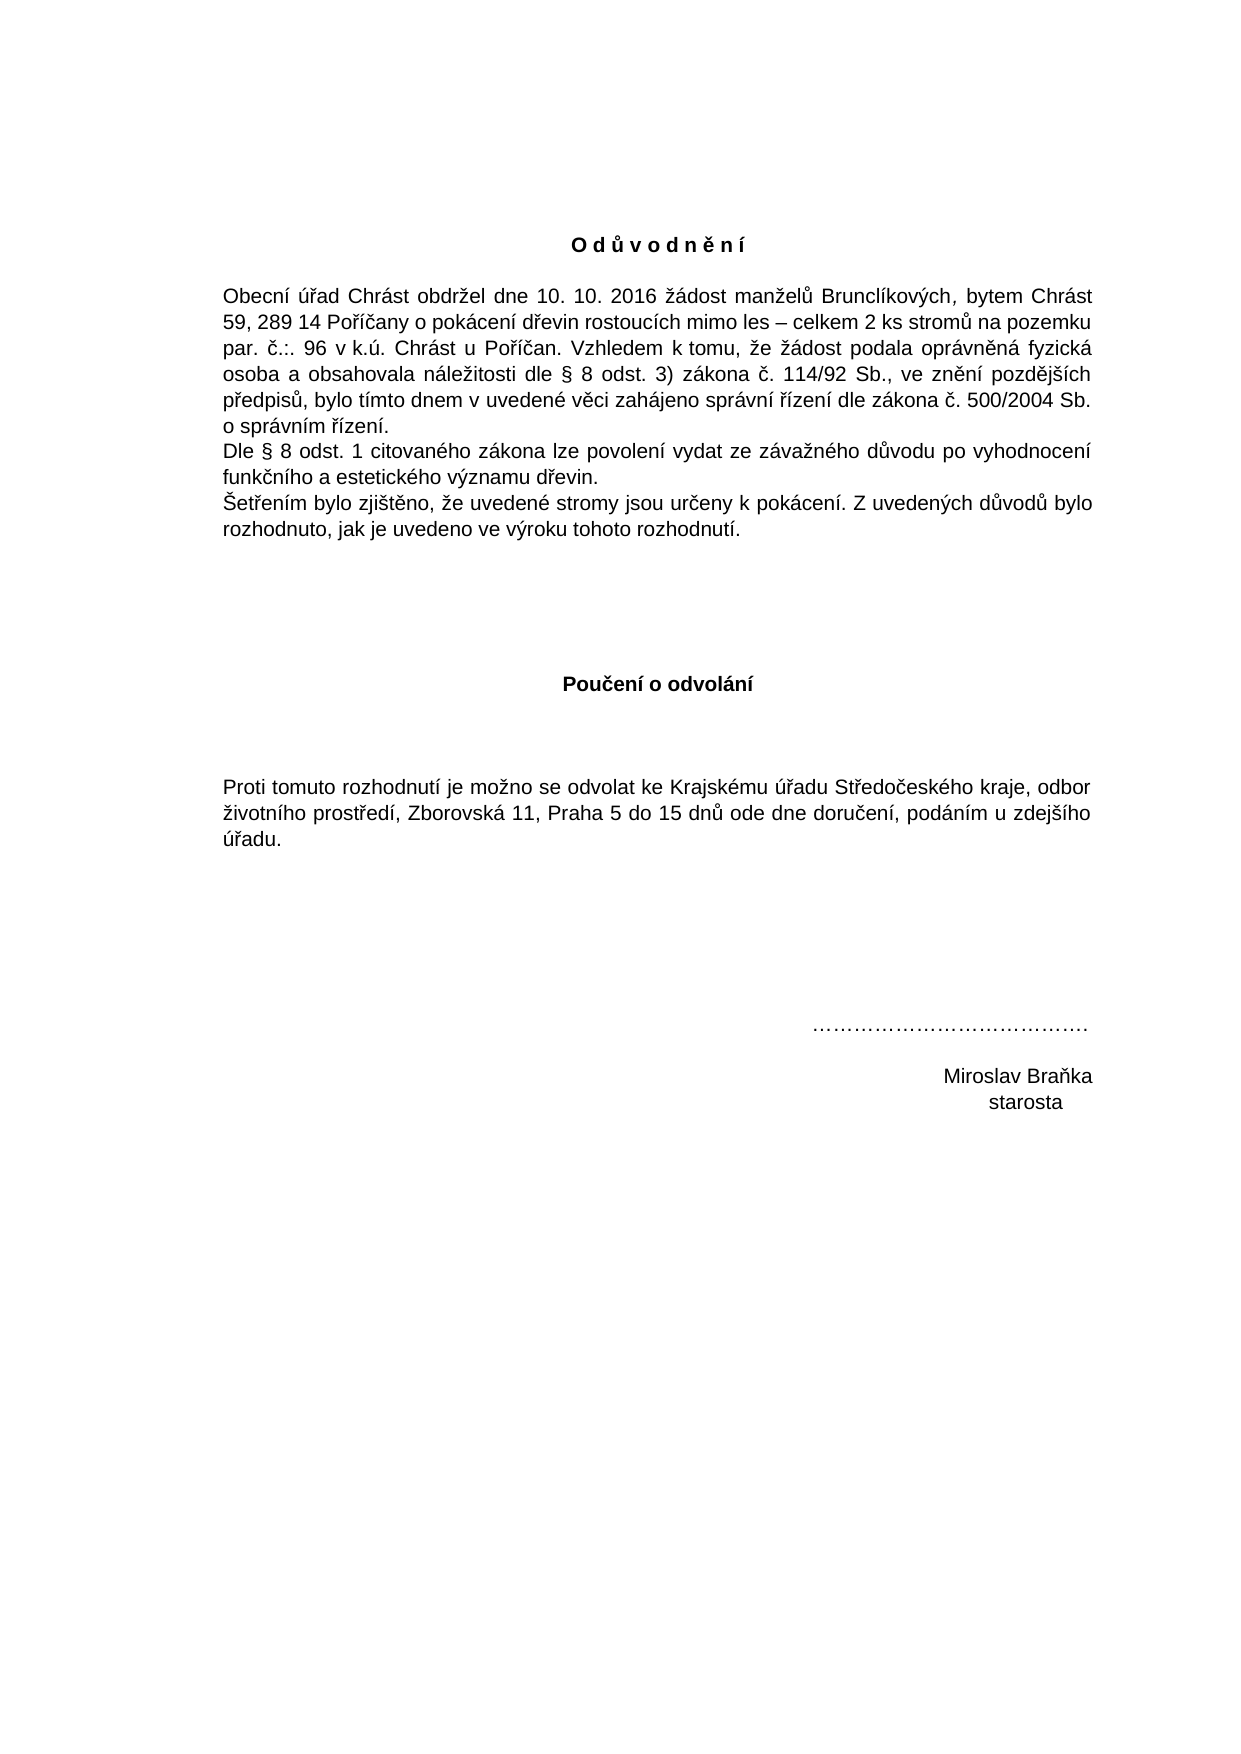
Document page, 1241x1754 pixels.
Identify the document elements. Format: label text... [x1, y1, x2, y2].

list Proti tomuto rozhodnutí je možno se odvolat ke Krajskému úřadu Středočeského kraje, odbor životního prostředí, Zborovská 11, Praha 5 do 15 dnů ode dne doručení, podáním u zdejšího úřadu. [223, 775, 1093, 851]
list …………………………………. [223, 1012, 1093, 1036]
list Dle § 8 odst. 1 citovaného zákona lze povolení vydat ze závažného důvodu po vyhodnocení funkčního a estetického významu dřevin. [223, 439, 1093, 489]
list starosta [886, 1089, 1093, 1113]
list Poučení o odvolání [223, 672, 1093, 696]
list Obecní úřad Chrást obdržel dne 10. 10. 2016 žádost manželů Brunclíkových, bytem Chrást 59, 289 14 Poříčany o pokácení dřevin rostoucích mimo les – celkem 2 ks stromů na pozemku par. č.:. 96 v k.ú. Chrást u Poříčan. Vzhledem k tomu, že žádost podala oprávněná fyzická osoba a obsahovala náležitosti dle § 8 odst. 3) zákona č. 114/92 Sb., ve znění pozdějších předpisů, bylo tímto dnem v uvedené věci zahájeno správní řízení dle zákona č. 500/2004 Sb. o správním řízení. [223, 284, 1093, 437]
list Miroslav Braňka [223, 1064, 1093, 1088]
list O d ů v o d n ě n í [223, 233, 1093, 257]
list Šetřením bylo zjištěno, že uvedené stromy jsou určeny k pokácení. Z uvedených důvodů bylo rozhodnuto, jak je uvedeno ve výroku tohoto rozhodnutí. [223, 491, 1093, 541]
